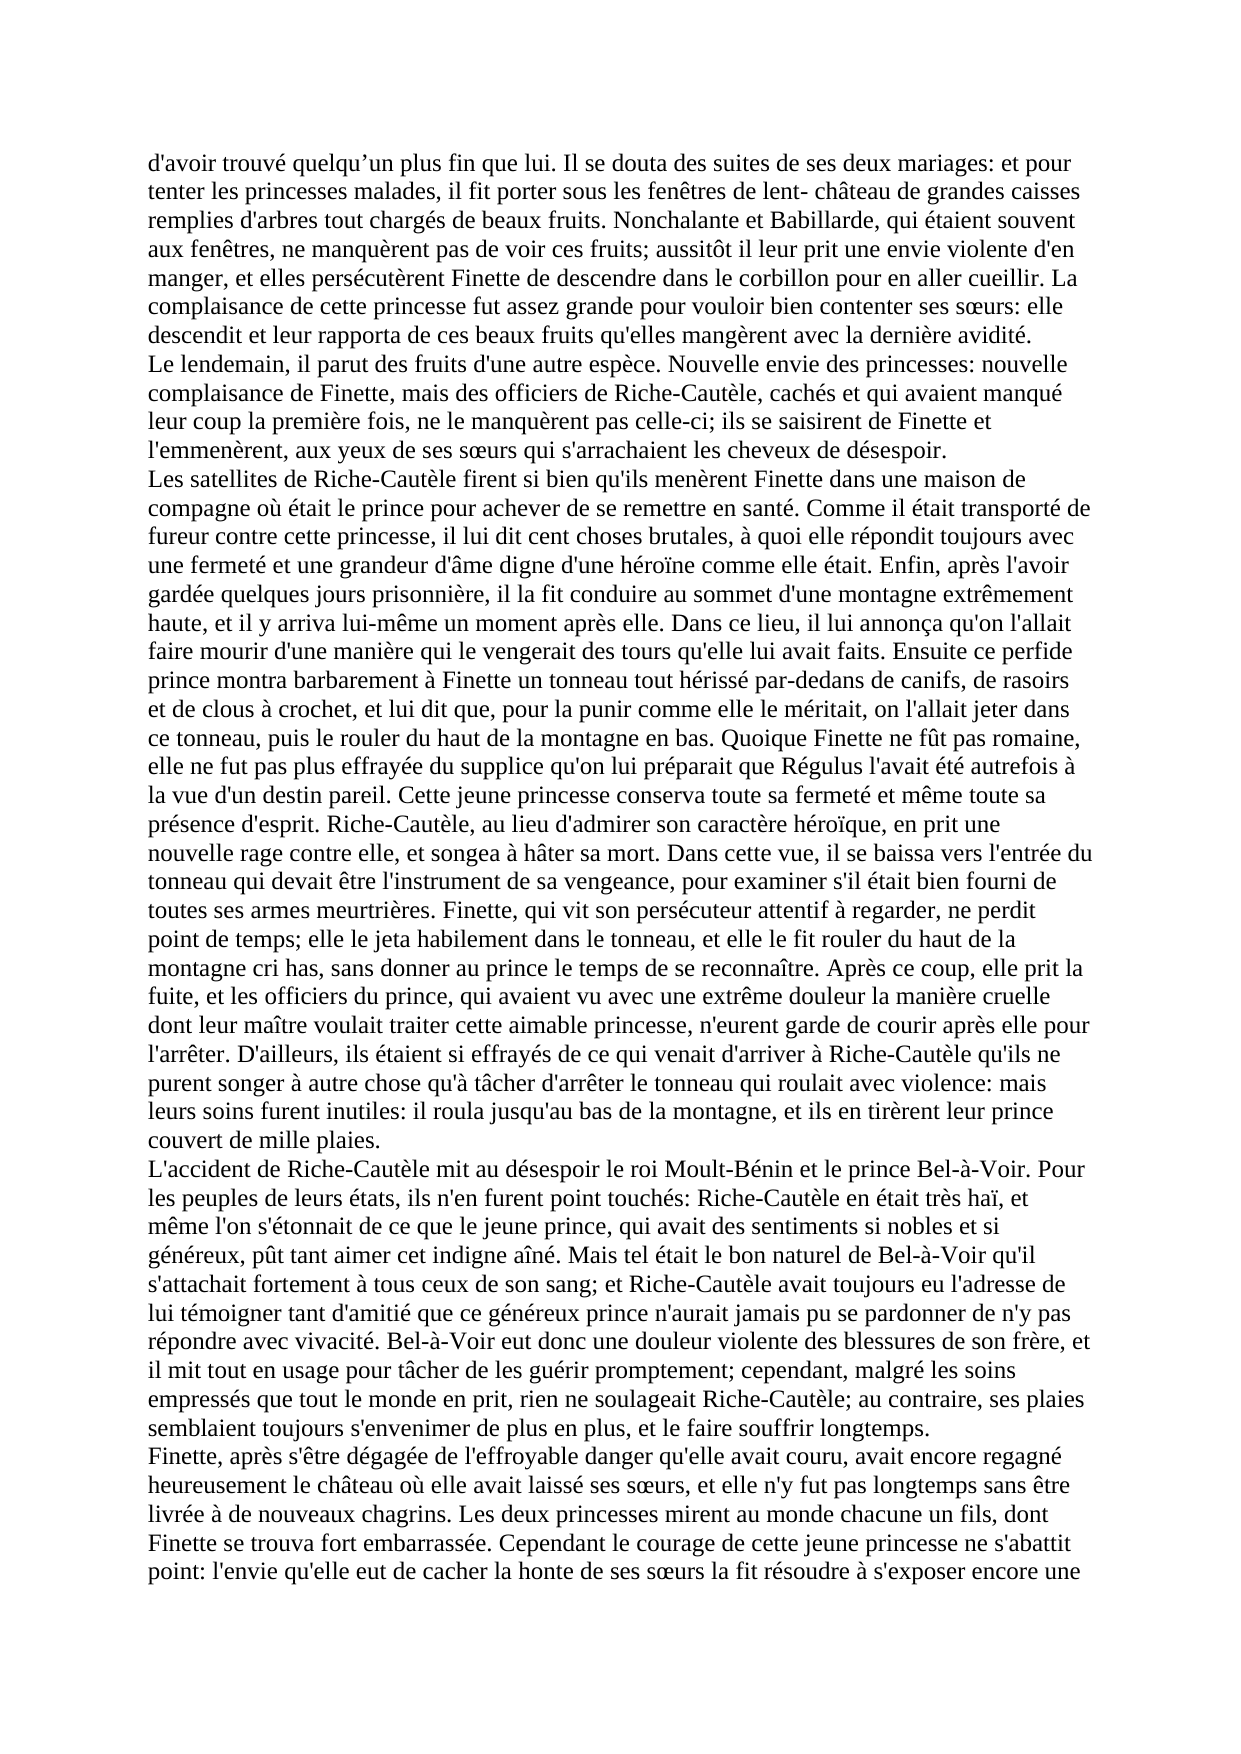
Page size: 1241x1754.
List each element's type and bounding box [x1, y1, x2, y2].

text [148, 148, 1093, 1585]
